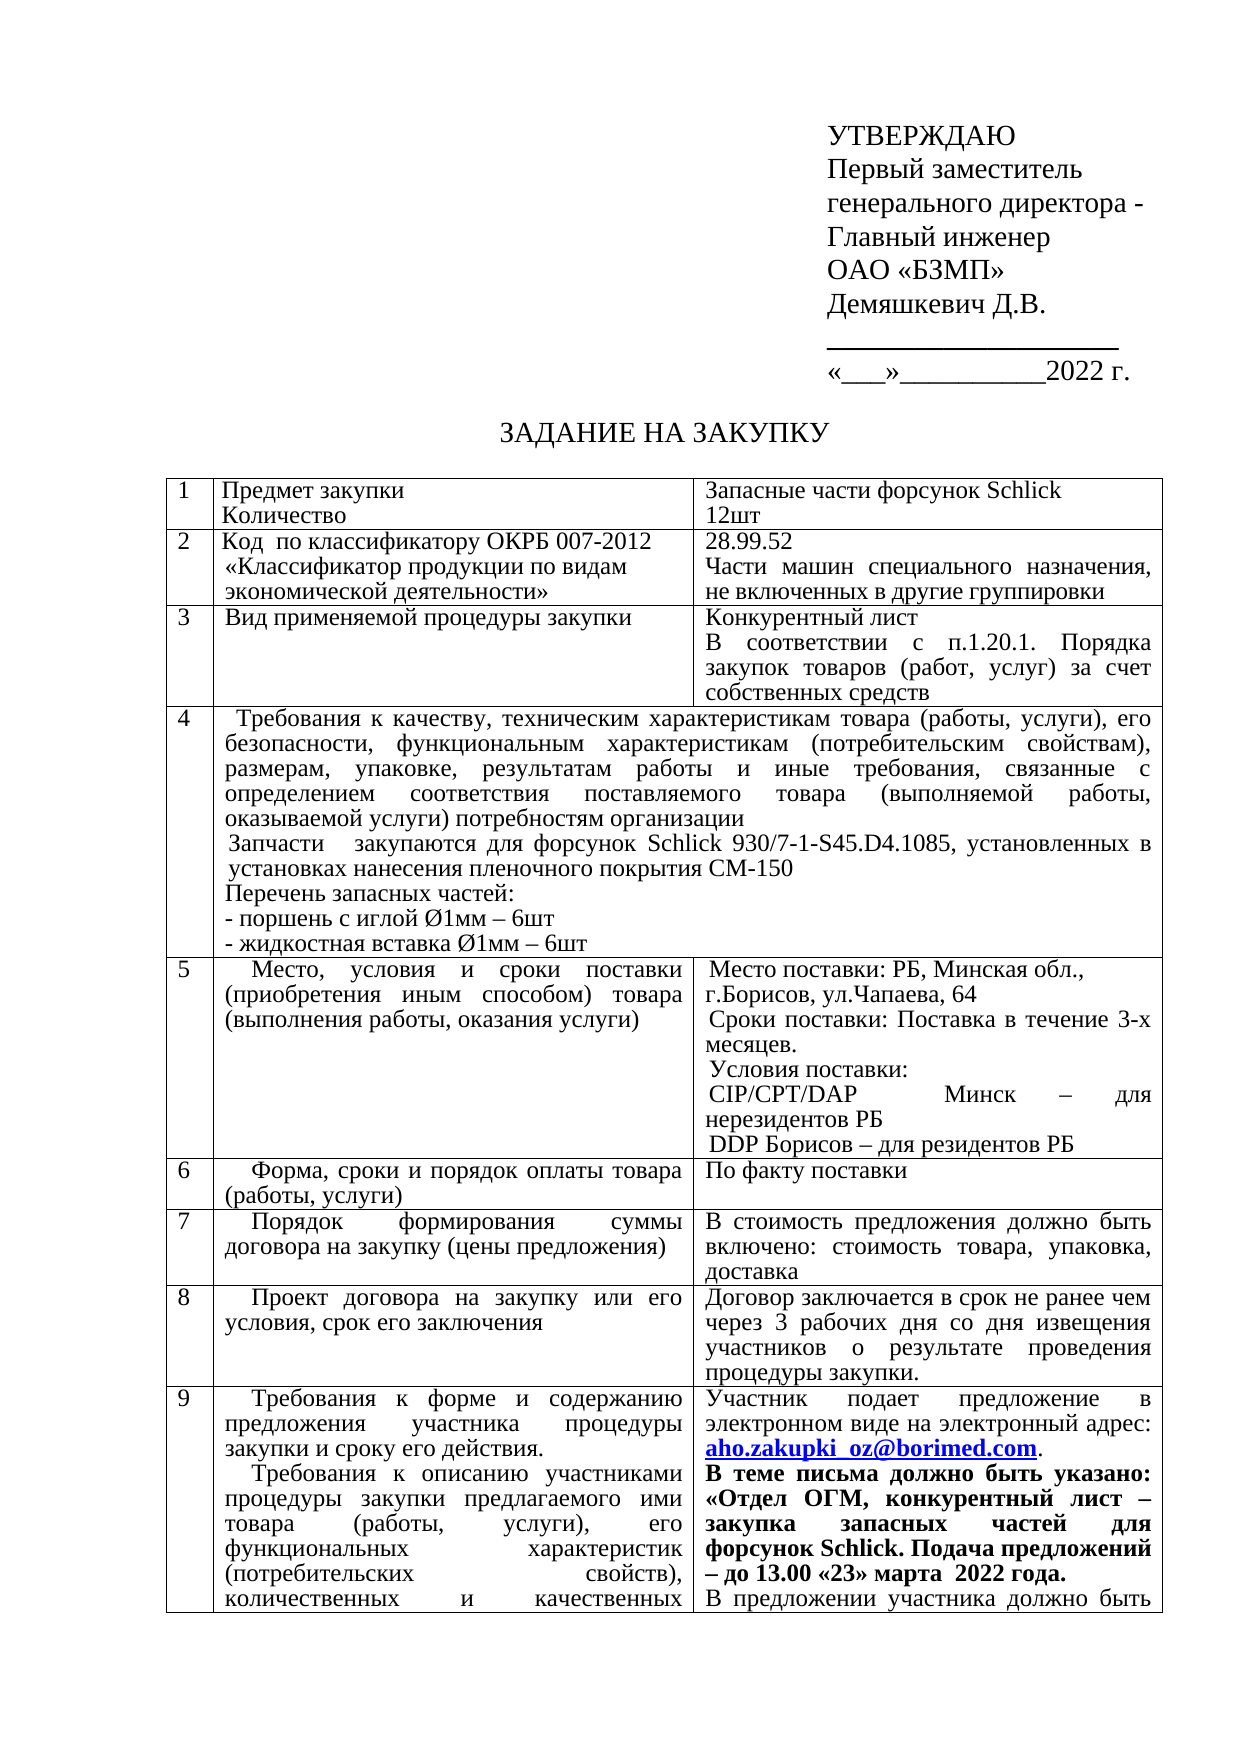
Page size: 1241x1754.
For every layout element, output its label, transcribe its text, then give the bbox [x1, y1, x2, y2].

table_header 1 [167, 479, 213, 528]
table_cell 2 [167, 530, 213, 604]
table_cell 3 [167, 606, 213, 706]
text ЗАДАНИЕ НА ЗАКУПКУ [177, 415, 1152, 449]
table_cell 28.99.52 Части машин специального назначения, не включенных в другие группировки [694, 530, 1162, 604]
text ____________________ [767, 319, 1152, 353]
table_cell Требования к качеству, техническим характеристикам товара (работы, услуги), его безопасности, функциональным характеристикам (потребительским свойствам), размерам, упаковке, результатам работы и иные требования, связанные с определением соответствия поставляемого товара (выполняемой работы, оказываемой услуги) потребностям организации Запчасти закупаются для форсунок Schlick 930/7-1-S45.D4.1085, установленных в установках нанесения пленочного покрытия СМ-150 Перечень запасных частей: - поршень с иглой Ø1мм – 6шт - жидкостная вставка Ø1мм – 6шт [214, 707, 1162, 957]
table_cell 8 [167, 1286, 213, 1386]
text Первый заместитель [767, 152, 1152, 185]
table_cell 5 [167, 958, 213, 1158]
table_header Предмет закупки Количество [214, 479, 693, 528]
table_header Запасные части форсунок Schlick 12шт [694, 479, 1162, 528]
table_cell 9 [167, 1387, 213, 1612]
table_cell Вид применяемой процедуры закупки [214, 606, 693, 706]
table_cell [694, 1387, 1162, 1612]
table_cell В стоимость предложения должно быть включено: стоимость товара, упаковка, доставка [694, 1210, 1162, 1285]
table_cell Место поставки: РБ, Минская обл., г.Борисов, ул.Чапаева, 64 Сроки поставки: Поставка в течение 3-х месяцев. Условия поставки: CIP/CPT/DAP Минск – для нерезидентов РБ DDP Борисов – для резидентов РБ [694, 958, 1162, 1158]
table_cell Порядок формирования суммы договора на закупку (цены предложения) [214, 1210, 693, 1285]
table_cell Договор заключается в срок не ранее чем через 3 рабочих дня со дня извещения участников о результате проведения процедуры закупки. [694, 1286, 1162, 1386]
table_cell 7 [167, 1210, 213, 1285]
text генерального директора - [767, 185, 1152, 219]
table_cell Конкурентный лист В соответствии с п.1.20.1. Порядка закупок товаров (работ, услуг) за счет собственных средств [694, 606, 1162, 706]
table_cell Место, условия и сроки поставки (приобретения иным способом) товара (выполнения работы, оказания услуги) [214, 958, 693, 1158]
text ОАО «БЗМП» [767, 252, 1152, 286]
table_cell 6 [167, 1159, 213, 1209]
text Главный инженер [767, 219, 1152, 252]
table_cell Код по классификатору ОКРБ 007-2012 «Классификатор продукции по видам экономической деятельности» [214, 530, 693, 604]
table_cell Форма, сроки и порядок оплаты товара (работы, услуги) [214, 1159, 693, 1209]
text «___»__________2022 г. [752, 353, 1152, 386]
text Демяшкевич Д.В. [767, 286, 1152, 319]
table_cell 4 [167, 707, 213, 957]
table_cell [214, 1387, 693, 1612]
table_cell Проект договора на закупку или его условия, срок его заключения [214, 1286, 693, 1386]
table_cell По факту поставки [694, 1159, 1162, 1209]
text УТВЕРЖДАЮ [767, 118, 1152, 152]
